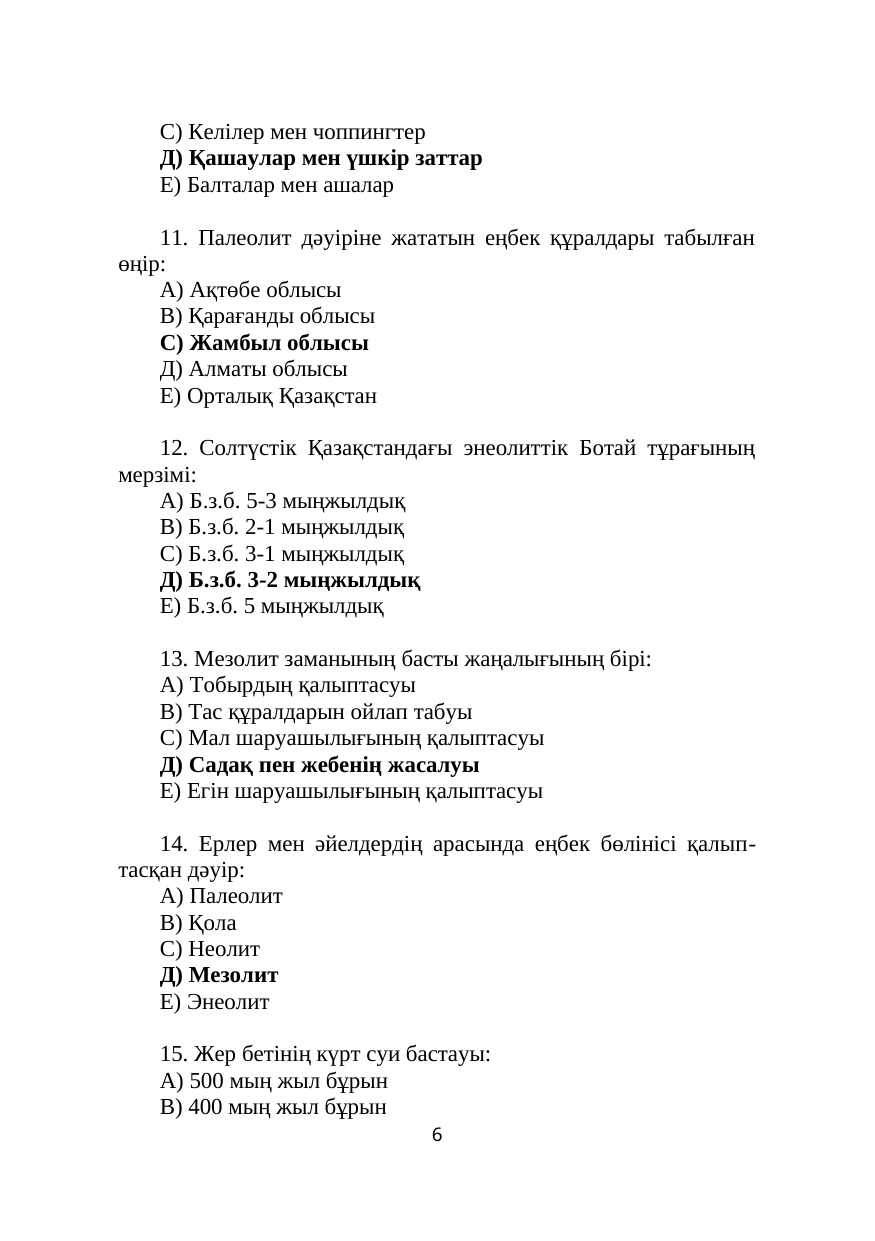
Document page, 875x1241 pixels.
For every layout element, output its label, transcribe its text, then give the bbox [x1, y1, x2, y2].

text Е) Орталық Қазақстан [118, 382, 756, 408]
text Е) Б.з.б. 5 мыңжылдық [118, 592, 756, 619]
text В) Б.з.б. 2-1 мыңжылдық [118, 513, 756, 540]
text С) Неолит [118, 935, 756, 961]
text А) Б.з.б. 5-3 мыңжылдық [118, 487, 756, 513]
text В) 400 мың жыл бұрын [118, 1093, 756, 1119]
text С) Жамбыл облысы [118, 329, 756, 355]
text 11. Палеолит дәуіріне жататын еңбек құралдары табылған өңір: [118, 223, 756, 276]
text Д) Садақ пен жебенің жасалуы [118, 751, 756, 777]
text В) Тас құралдарын ойлап табуы [118, 698, 756, 724]
text Е) Энеолит [118, 988, 756, 1014]
text А) Ақтөбе облысы [118, 276, 756, 303]
text Е) Егін шаруашылығының қалыптасуы [118, 777, 756, 803]
text Д) Мезолит [118, 961, 756, 988]
text Д) Б.з.б. 3-2 мыңжылдық [118, 566, 756, 592]
text Е) Балталар мен ашалар [118, 171, 756, 197]
text С) Б.з.б. 3-1 мыңжылдық [118, 540, 756, 566]
text Д) Алматы облысы [118, 355, 756, 382]
text Д) Қашаулар мен үшкір заттар [118, 144, 756, 171]
text 12. Солтүстік Қазақстандағы энеолиттік Ботай тұрағының мерзімі: [118, 434, 756, 487]
text В) Қарағанды облысы [118, 303, 756, 329]
text 14. Ерлер мен әйелдердің арасында еңбек бөлінісі қалыптасқан дәуір: [118, 830, 756, 882]
text 15. Жер бетінің күрт суи бастауы: [118, 1041, 756, 1067]
text С) Келілер мен чоппингтер [118, 118, 756, 144]
text А) Палеолит [118, 882, 756, 909]
text А) 500 мың жыл бұрын [118, 1067, 756, 1093]
text 13. Мезолит заманының басты жаңалығының бірі: [118, 645, 756, 672]
text С) Мал шаруашылығының қалыптасуы [118, 724, 756, 751]
text А) Тобырдың қалыптасуы [118, 672, 756, 698]
text В) Қола [118, 909, 756, 935]
